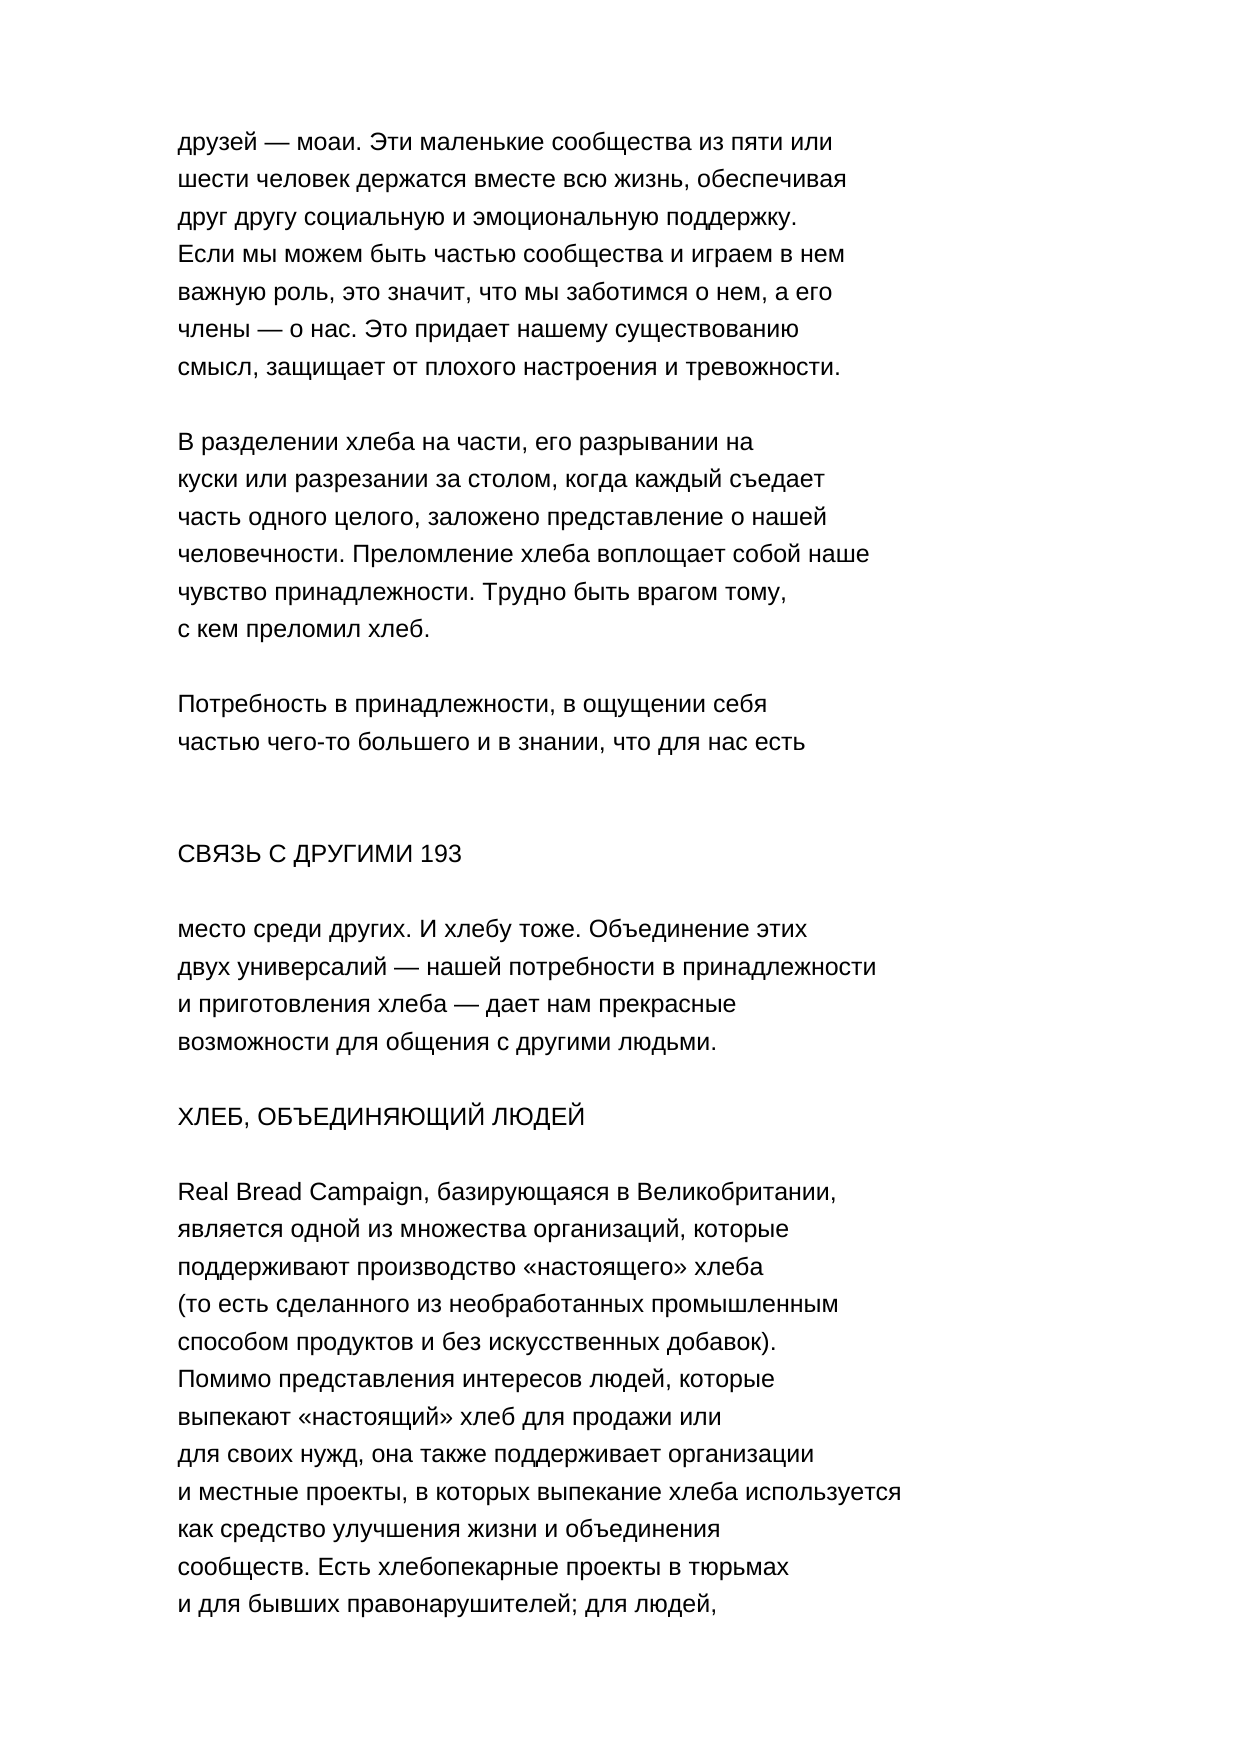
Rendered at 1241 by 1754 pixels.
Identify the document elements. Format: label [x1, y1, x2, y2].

text [177, 118, 1152, 1618]
